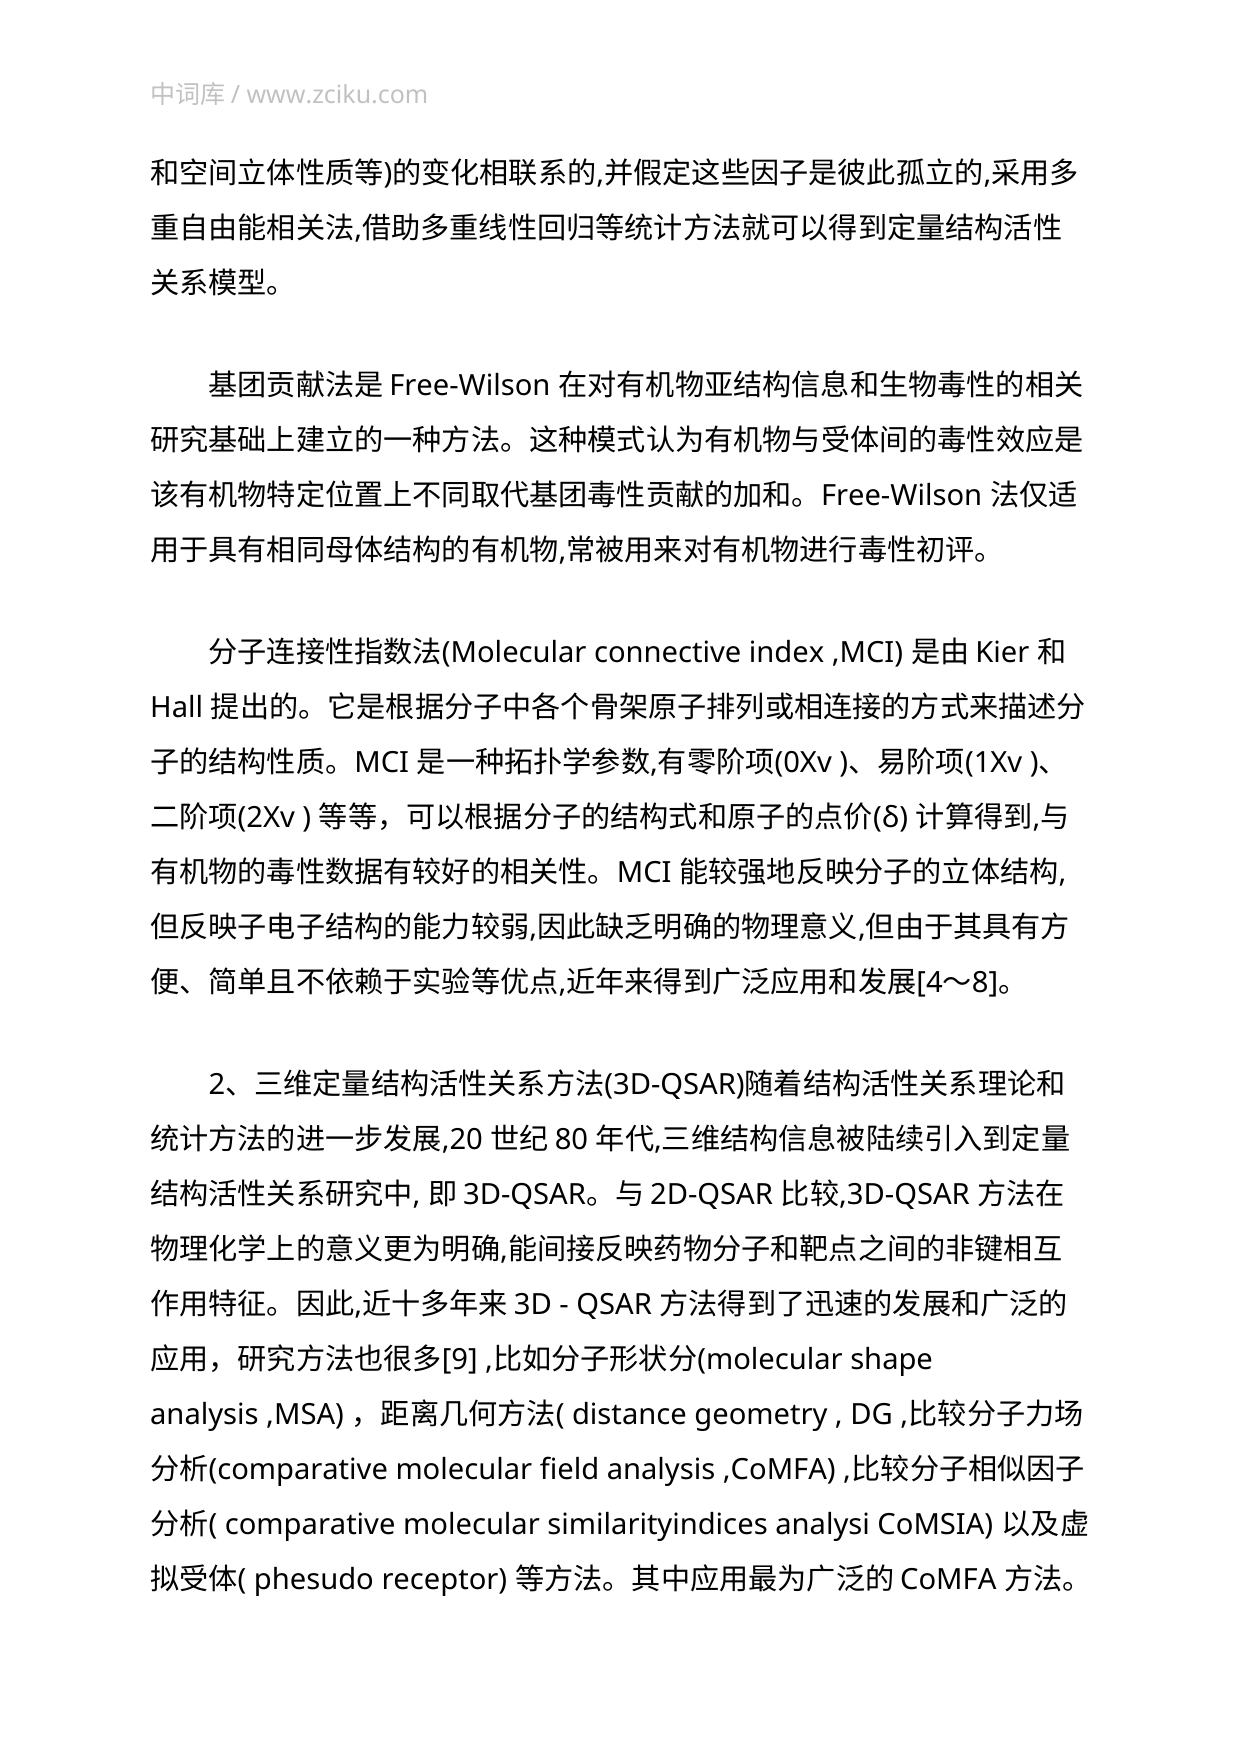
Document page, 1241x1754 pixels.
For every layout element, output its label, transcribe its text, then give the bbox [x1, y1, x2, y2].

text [150, 150, 1090, 302]
text 2、三维定量结构活性关系方法(3D-QSAR)随着结构活性关系理论和统计方法的进一步发展,20 世纪80 年代,三维结构信息被陆续引入到定量结构活性关系研究中, 即3D-QSAR。与2D-QSAR 比较,3D-QSAR 方法在物理化学上的意义更为明确,能间接反映药物分子和靶点之间的非键相互作用特征。因此,近十多年来3D - QSAR 方法得到了迅速的发展和广泛的应用，研究方法也很多[9] ,比如分子形状分(molecular shape analysis ,MSA) ，距离几何方法( distance geometry , DG ,比较分子力场分析(comparative molecular field analysis ,CoMFA) ,比较分子相似因子分析( comparative molecular similarityindices analysi CoMSIA) 以及虚拟受体( phesudo receptor) 等方法。其中应用最为广泛的CoMFA 方法。 [150, 1061, 1090, 1598]
text 分子连接性指数法(Molecular connective index ,MCI) 是由Kier 和Hall 提出的。它是根据分子中各个骨架原子排列或相连接的方式来描述分子的结构性质。MCI 是一种拓扑学参数,有零阶项(0Xv )、易阶项(1Xv )、二阶项(2Xv ) 等等，可以根据分子的结构式和原子的点价(δ) 计算得到,与有机物的毒性数据有较好的相关性。MCI 能较强地反映分子的立体结构,但反映子电子结构的能力较弱,因此缺乏明确的物理意义,但由于其具有方便、简单且不依赖于实验等优点,近年来得到广泛应用和发展[4～8]。 [150, 629, 1090, 1001]
text 基团贡献法是Free-Wilson 在对有机物亚结构信息和生物毒性的相关研究基础上建立的一种方法。这种模式认为有机物与受体间的毒性效应是该有机物特定位置上不同取代基团毒性贡献的加和。Free-Wilson 法仅适用于具有相同母体结构的有机物,常被用来对有机物进行毒性初评。 [150, 362, 1090, 569]
